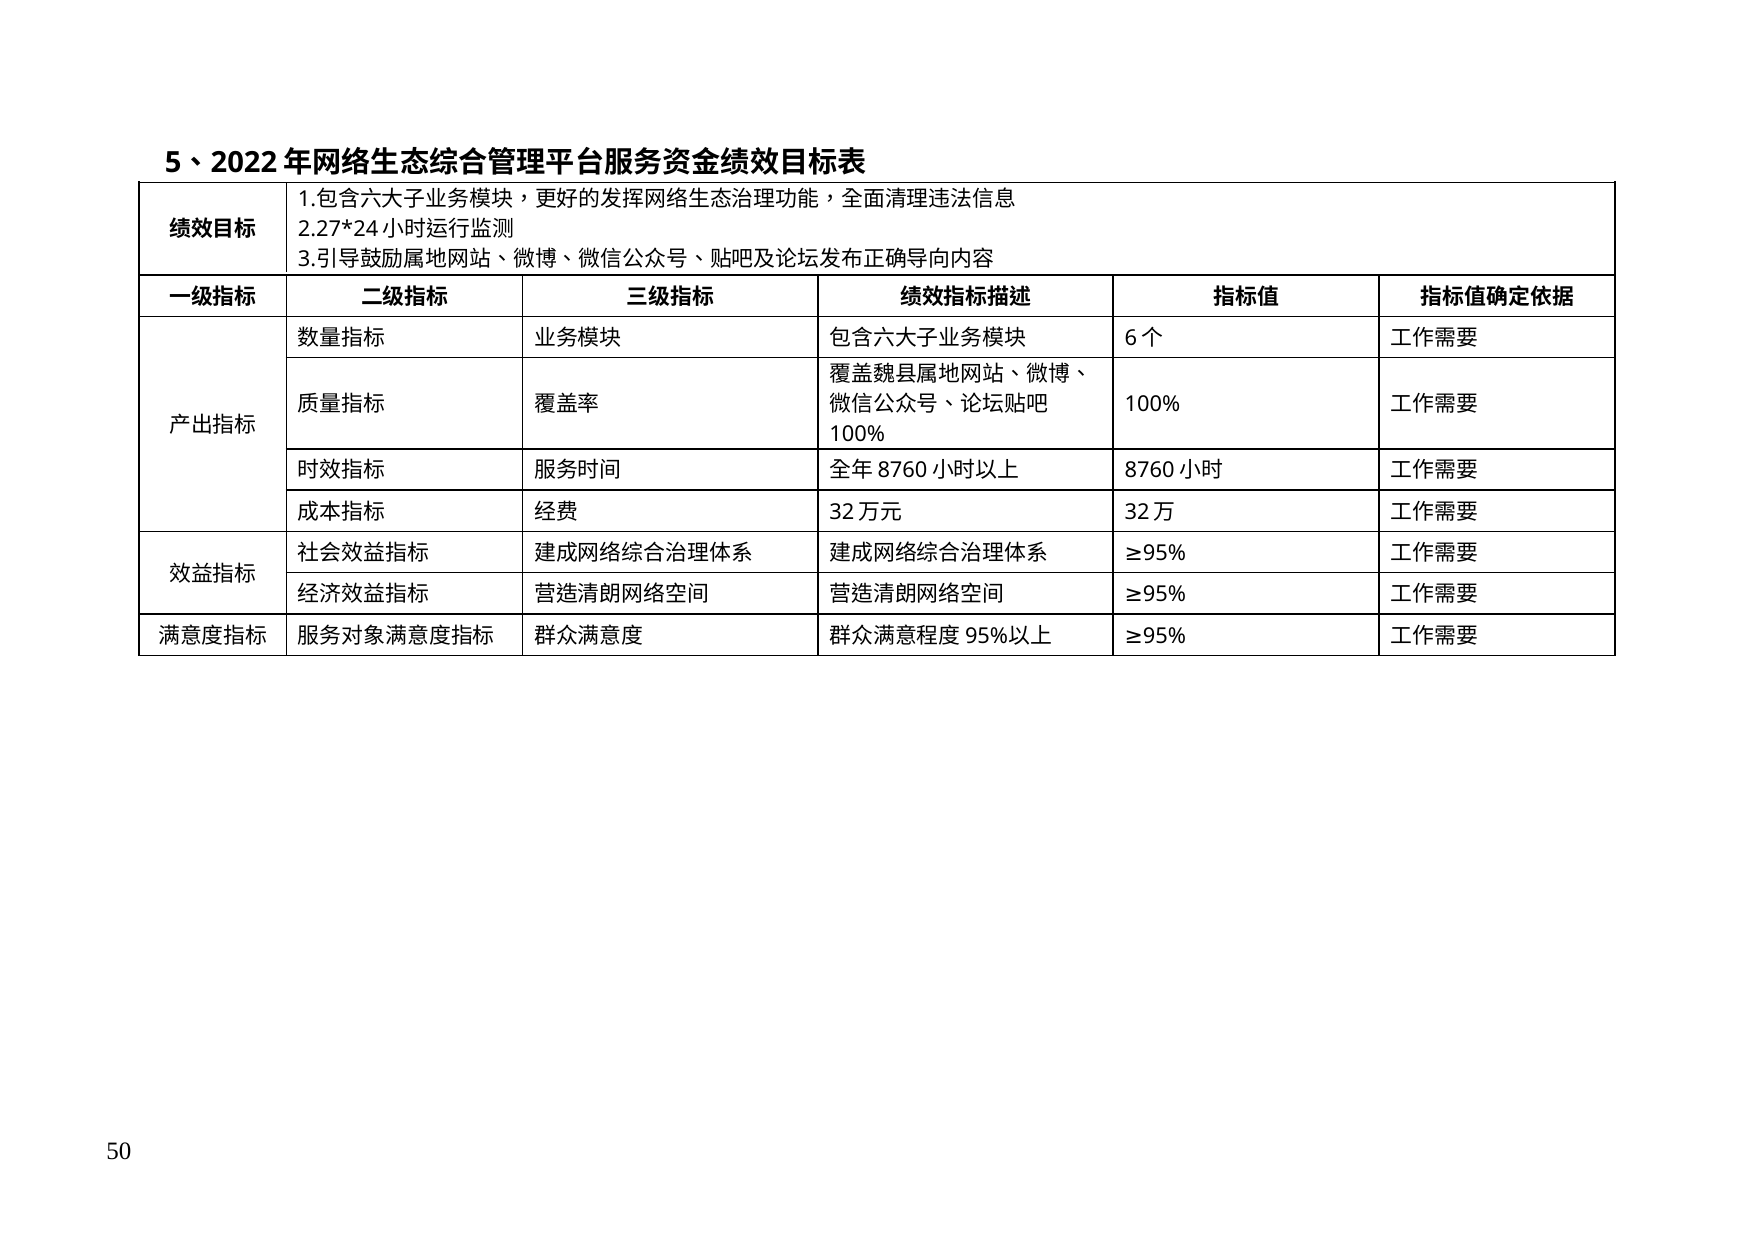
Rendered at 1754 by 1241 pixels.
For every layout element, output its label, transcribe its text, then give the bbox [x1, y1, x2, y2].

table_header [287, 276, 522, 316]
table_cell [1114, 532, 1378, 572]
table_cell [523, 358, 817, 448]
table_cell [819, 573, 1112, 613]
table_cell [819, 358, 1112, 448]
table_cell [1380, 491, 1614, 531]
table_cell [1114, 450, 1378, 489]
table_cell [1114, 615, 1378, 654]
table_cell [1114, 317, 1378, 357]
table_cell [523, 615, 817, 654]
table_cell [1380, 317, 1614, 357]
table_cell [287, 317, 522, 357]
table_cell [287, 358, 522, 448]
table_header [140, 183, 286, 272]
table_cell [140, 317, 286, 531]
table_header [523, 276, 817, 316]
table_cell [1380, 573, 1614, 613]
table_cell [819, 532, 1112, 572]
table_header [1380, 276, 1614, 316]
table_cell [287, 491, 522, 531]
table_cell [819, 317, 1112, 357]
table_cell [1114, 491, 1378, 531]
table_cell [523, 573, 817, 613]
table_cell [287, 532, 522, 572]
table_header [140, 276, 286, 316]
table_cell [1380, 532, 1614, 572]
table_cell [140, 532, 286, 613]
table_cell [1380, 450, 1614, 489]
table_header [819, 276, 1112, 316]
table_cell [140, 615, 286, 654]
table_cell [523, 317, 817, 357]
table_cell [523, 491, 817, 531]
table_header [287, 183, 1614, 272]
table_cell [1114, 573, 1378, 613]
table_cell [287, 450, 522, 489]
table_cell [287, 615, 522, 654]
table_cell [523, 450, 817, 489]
text 5、2022年网络生态综合管理平台服务资金绩效目标表 [106, 142, 1648, 181]
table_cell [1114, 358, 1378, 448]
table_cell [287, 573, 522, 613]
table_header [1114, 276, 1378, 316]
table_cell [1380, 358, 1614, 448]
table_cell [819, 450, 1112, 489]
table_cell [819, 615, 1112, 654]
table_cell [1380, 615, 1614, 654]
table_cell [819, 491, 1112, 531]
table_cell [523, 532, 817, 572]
